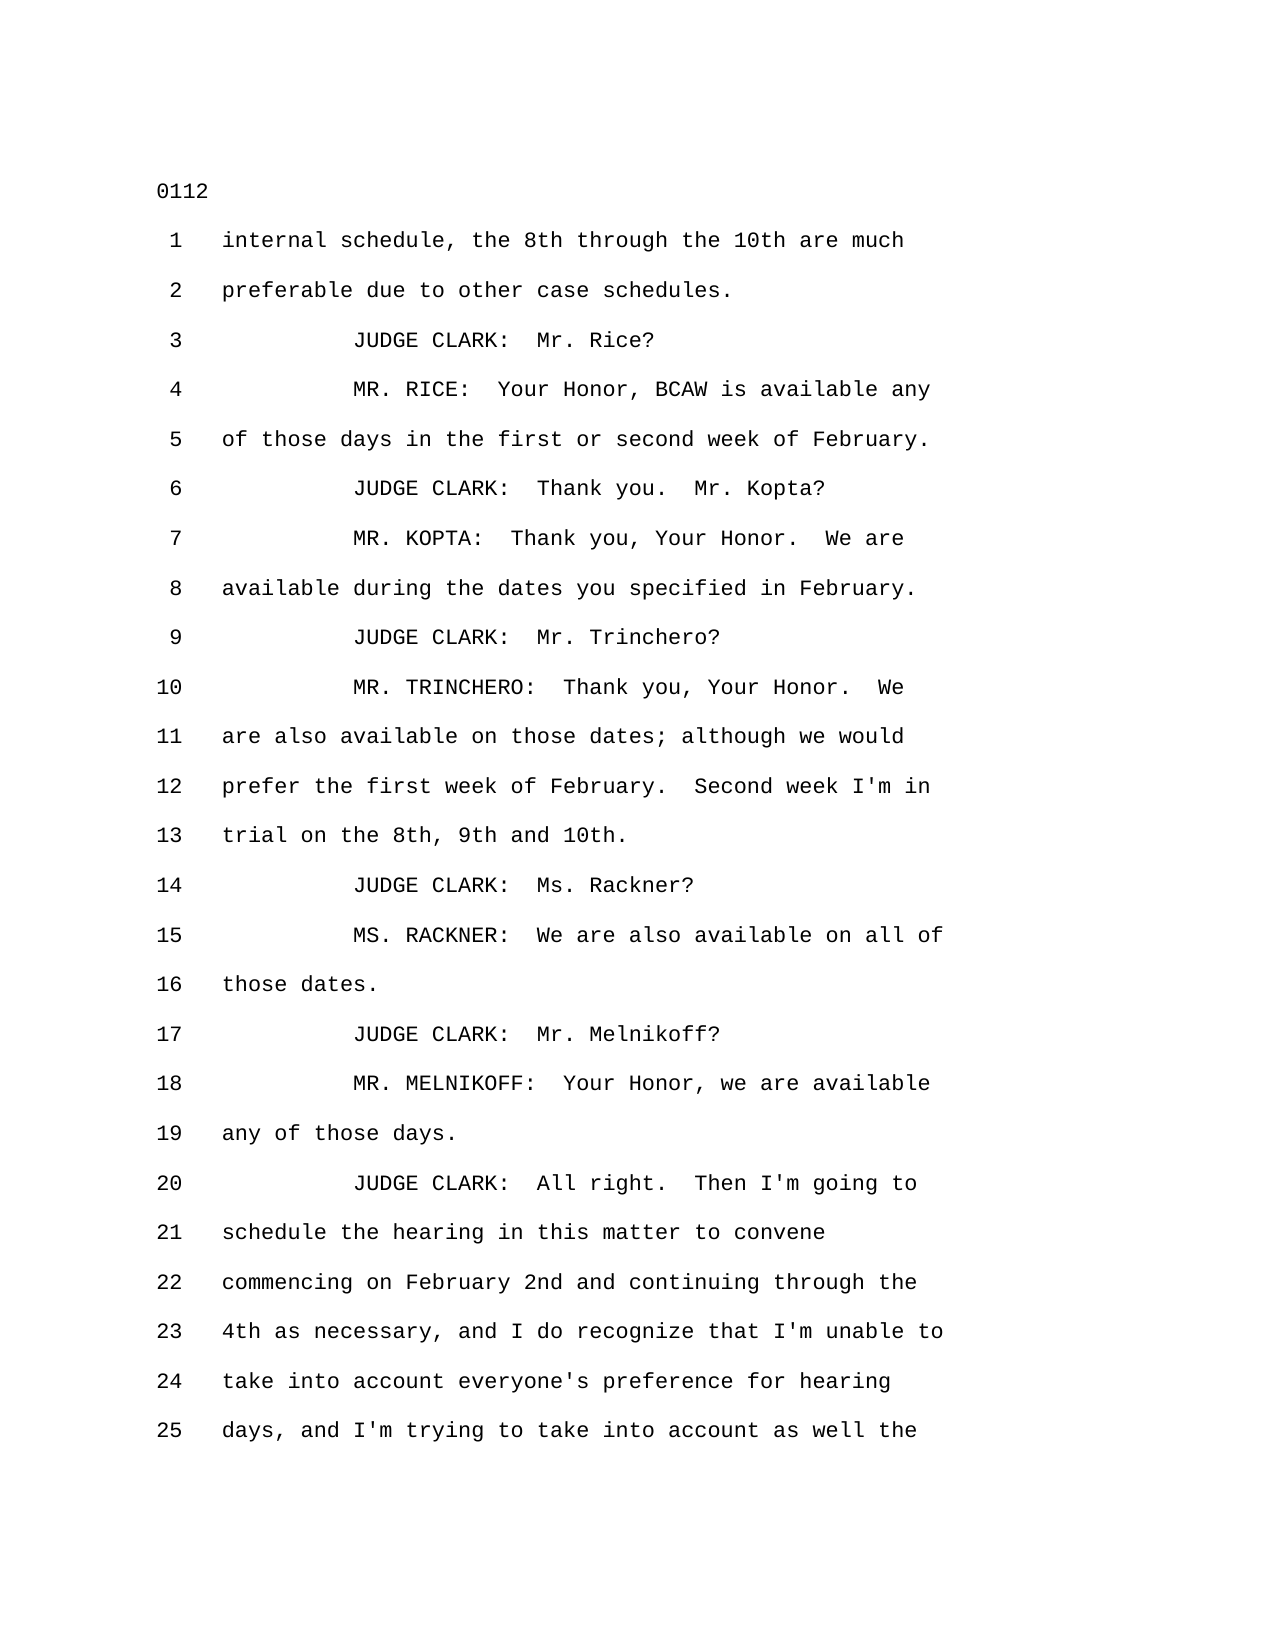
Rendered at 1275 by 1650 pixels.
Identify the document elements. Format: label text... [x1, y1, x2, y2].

text 16 those dates. [156, 973, 1119, 998]
text 9 JUDGE CLARK: Mr. Trinchero? [156, 626, 1119, 651]
text 24 take into account everyone's preference for hearing [156, 1370, 1119, 1395]
text 7 MR. KOPTA: Thank you, Your Honor. We are [156, 527, 1119, 552]
text 14 JUDGE CLARK: Ms. Rackner? [156, 874, 1119, 899]
text 19 any of those days. [156, 1122, 1119, 1147]
text 0112 [156, 180, 1119, 205]
text 20 JUDGE CLARK: All right. Then I'm going to [156, 1172, 1119, 1196]
text 12 prefer the first week of February. Second week I'm in [156, 775, 1119, 800]
text 21 schedule the hearing in this matter to convene [156, 1221, 1119, 1246]
text 15 MS. RACKNER: We are also available on all of [156, 924, 1119, 948]
text 13 trial on the 8th, 9th and 10th. [156, 824, 1119, 849]
text 10 MR. TRINCHERO: Thank you, Your Honor. We [156, 676, 1119, 701]
text 25 days, and I'm trying to take into account as well the [156, 1419, 1119, 1444]
text 6 JUDGE CLARK: Thank you. Mr. Kopta? [156, 477, 1119, 502]
text 23 4th as necessary, and I do recognize that I'm unable to [156, 1320, 1119, 1345]
text 17 JUDGE CLARK: Mr. Melnikoff? [156, 1023, 1119, 1048]
text 18 MR. MELNIKOFF: Your Honor, we are available [156, 1072, 1119, 1097]
text 2 preferable due to other case schedules. [156, 279, 1119, 304]
text 8 available during the dates you specified in February. [156, 577, 1119, 601]
text 4 MR. RICE: Your Honor, BCAW is available any [156, 378, 1119, 403]
text 3 JUDGE CLARK: Mr. Rice? [156, 329, 1119, 353]
text 5 of those days in the first or second week of February. [156, 428, 1119, 453]
text 1 internal schedule, the 8th through the 10th are much [156, 229, 1119, 254]
text 22 commencing on February 2nd and continuing through the [156, 1271, 1119, 1296]
text 11 are also available on those dates; although we would [156, 725, 1119, 750]
